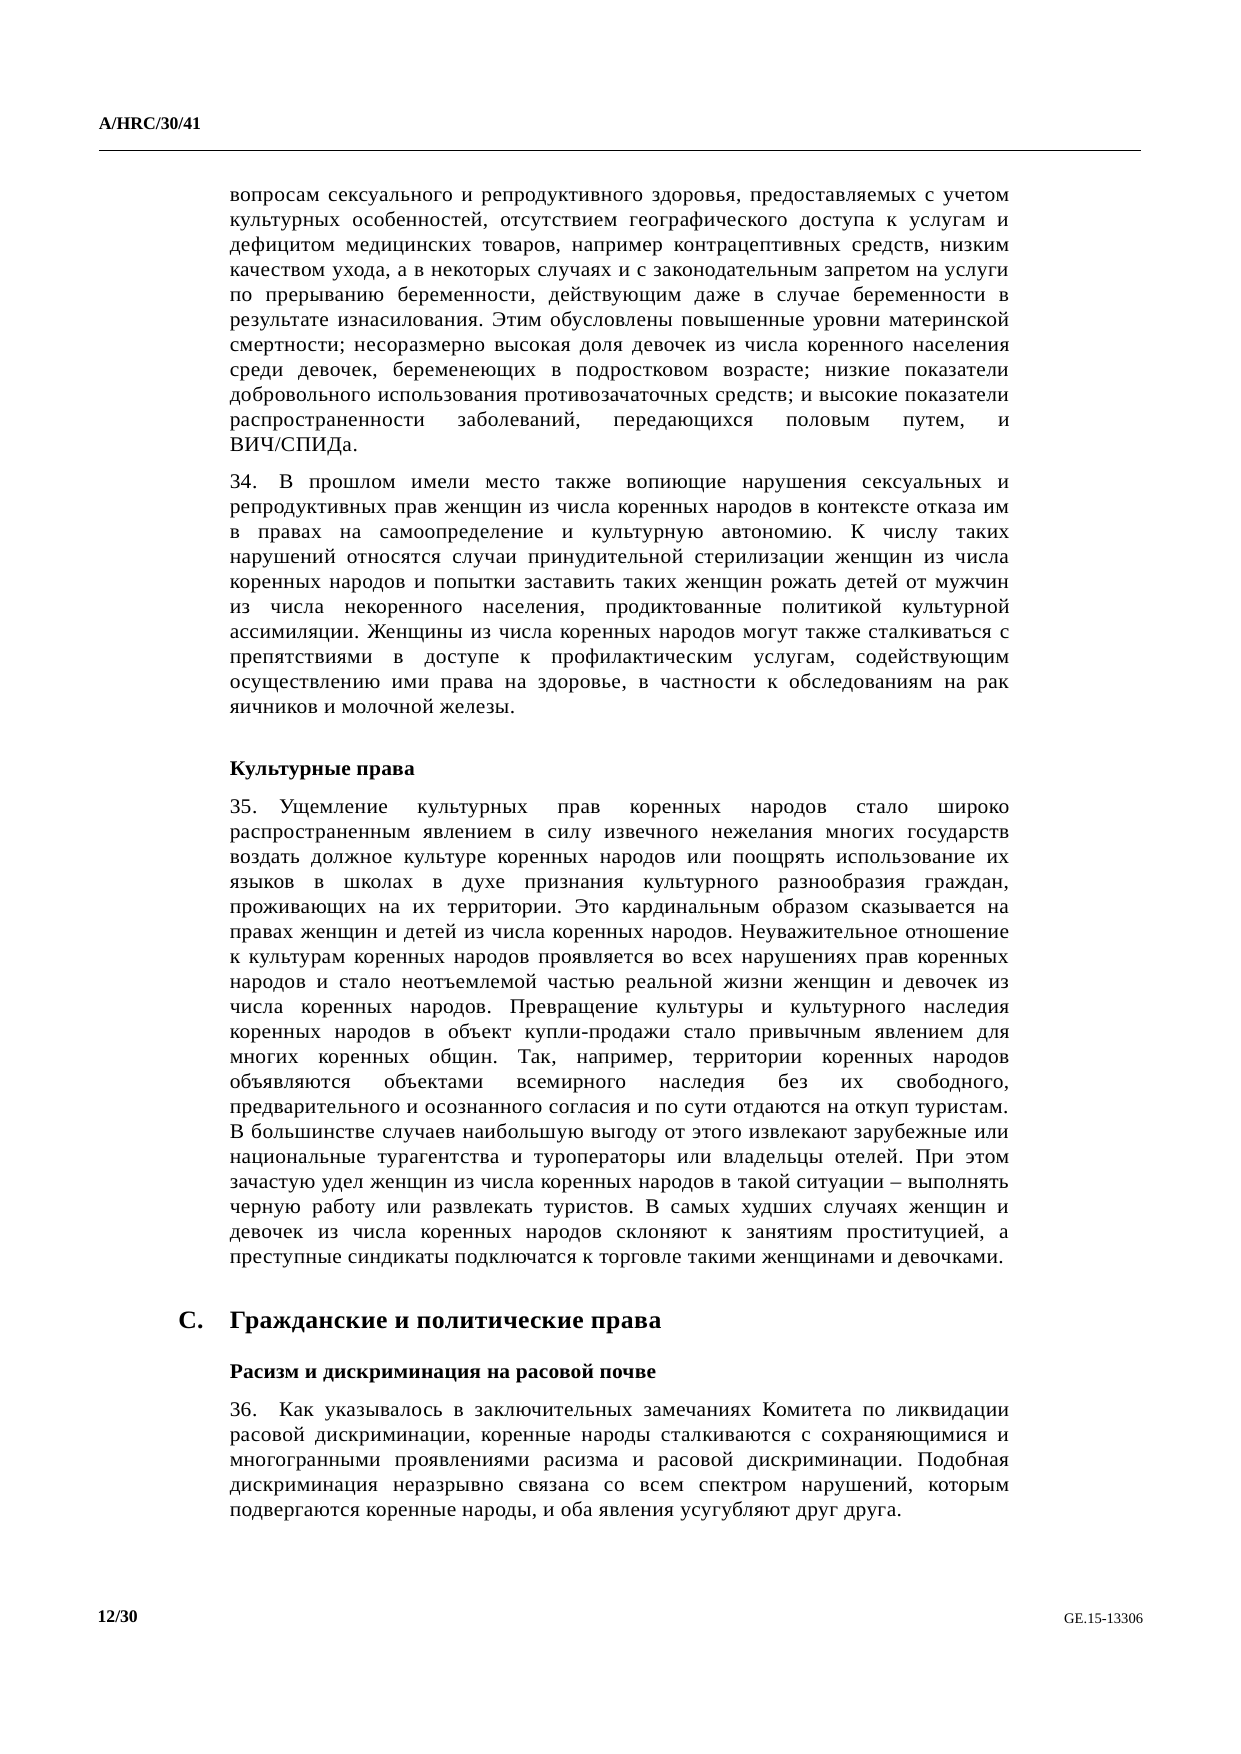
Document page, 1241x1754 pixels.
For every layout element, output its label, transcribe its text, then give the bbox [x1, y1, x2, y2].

text 34. В прошлом имели место также вопиющие нарушения сексуальных и репродуктивных прав женщин из числа коренных народов в контексте отказа им в правах на самоопределение и культурную автономию. К числу таких нарушений относятся случаи принудительной стерилизации женщин из числа коренных народов и попытки заставить таких женщин рожать детей от мужчин из числа некоренного населения, продиктованные политикой культурной ассимиляции. Женщины из числа коренных народов могут также сталкиваться с препятствиями в доступе к профилактическим услугам, содействующим осуществлению ими права на здоровье, в частности к обследованиям на рак яичников и молочной железы. [229, 469, 1011, 719]
text 35. Ущемление культурных прав коренных народов стало широко распространенным явлением в силу извечного нежелания многих государств воздать должное культуре коренных народов или поощрять использование их языков в школах в духе признания культурного разнообразия граждан, проживающих на их территории. Это кардинальным образом сказывается на правах женщин и детей из числа коренных народов. Неуважительное отношение к культурам коренных народов проявляется во всех нарушениях прав коренных народов и стало неотъемлемой частью реальной жизни женщин и девочек из числа коренных народов. Превращение культуры и культурного наследия коренных народов в объект купли-продажи стало привычным явлением для многих коренных общин. Так, например, территории коренных народов объявляются объектами всемирного наследия без их свободного, предварительного и осознанного согласия и по сути отдаются на откуп туристам. В большинстве случаев наибольшую выгоду от этого извлекают зарубежные или национальные турагентства и туроператоры или владельцы отелей. При этом зачастую удел женщин из числа коренных народов в такой ситуации – выполнять черную работу или развлекать туристов. В самых худших случаях женщин и девочек из числа коренных народов склоняют к занятиям проституцией, а преступные синдикаты подключатся к торговле такими женщинами и девочками. [229, 793, 1011, 1268]
text Расизм и дискриминация на расовой почве [97, 1359, 1011, 1384]
text 36. Как указывалось в заключительных замечаниях Комитета по ликвидации расовой дискриминации, коренные народы сталкиваются с сохраняющимися и многогранными проявлениями расизма и расовой дискриминации. Подобная дискриминация неразрывно связана со всем спектром нарушений, которым подвергаются коренные народы, и оба явления усугубляют друг друга. [229, 1396, 1011, 1521]
text Культурные права [97, 756, 1011, 781]
text C. Гражданские и политические права [97, 1306, 1011, 1334]
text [229, 181, 1011, 456]
